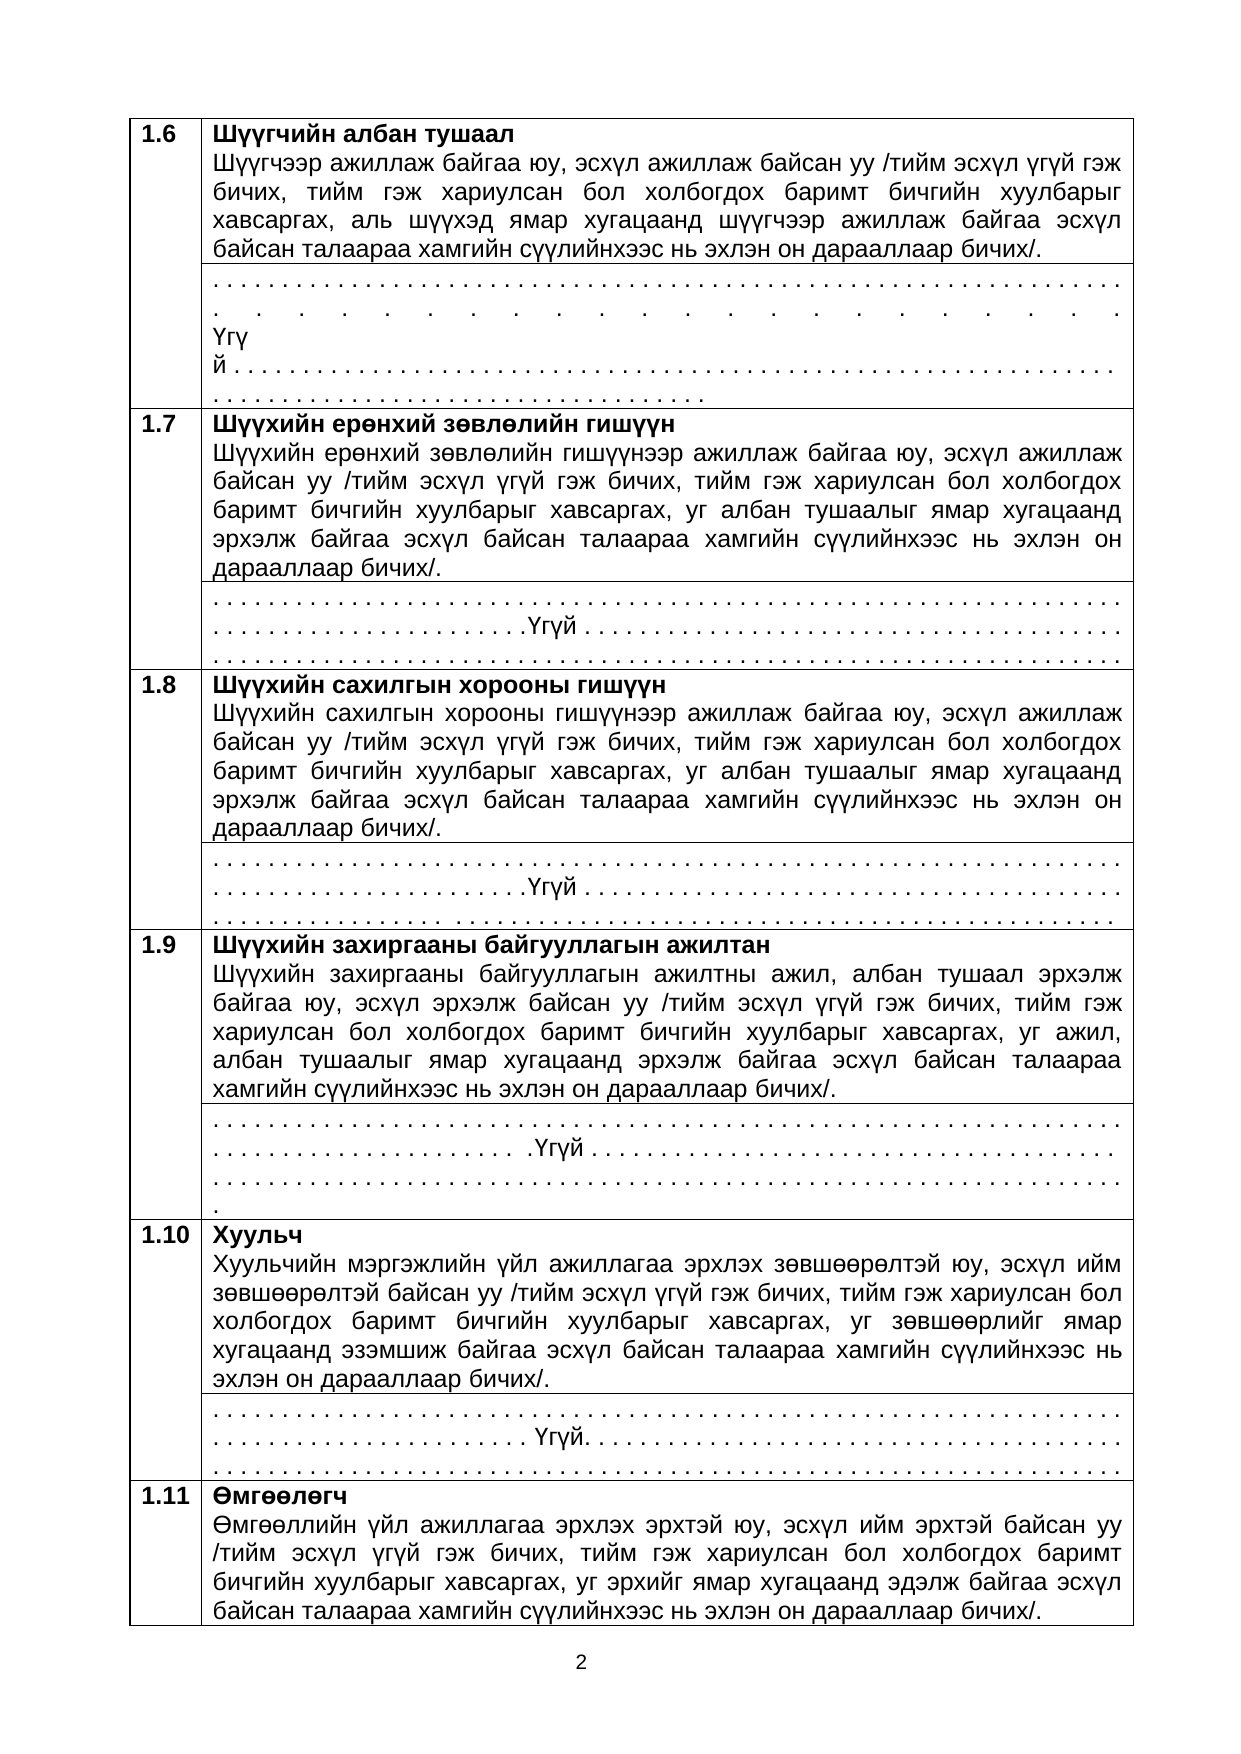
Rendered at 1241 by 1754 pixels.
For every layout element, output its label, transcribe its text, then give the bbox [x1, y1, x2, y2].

table_cell Шүүхийн ерөнхий зөвлөлийн гишүүн Шүүхийн ерөнхий зөвлөлийн гишүүнээр ажиллаж байгаа юу, эсхүл ажиллаж байсан уу /тийм эсхүл үгүй гэж бичих, тийм гэж хариулсан бол холбогдох баримт бичгийн хуулбарыг хавсаргах, уг албан тушаалыг ямар хугацаанд эрхэлж байгаа эсхүл байсан талаараа хамгийн сүүлийнхээс нь эхлэн он дарааллаар бичих/. [202, 409, 1133, 581]
table_cell Шүүхийн захиргааны байгууллагын ажилтан Шүүхийн захиргааны байгууллагын ажилтны ажил, албан тушаал эрхэлж байгаа юу, эсхүл эрхэлж байсан уу /тийм эсхүл үгүй гэж бичих, тийм гэж хариулсан бол холбогдох баримт бичгийн хуулбарыг хавсаргах, уг ажил, албан тушаалыг ямар хугацаанд эрхэлж байгаа эсхүл байсан талаараа хамгийн сүүлийнхээс нь эхлэн он дарааллаар бичих/. [202, 930, 1133, 1103]
table_cell . . . . . . . . . . . . . . . . . . . . . . . . . . . . . . . . . . . . . . . . . . . . . . . . . . . . . . . . . . . . . . . . . . . . . . . . . . . . . . . . . . . . . . . . . Үгүй. . . . . . . . . . . . . . . . . . . . . . . . . . . . . . . . . . . . . . . . . . . . . . . . . . . . . . . . . . . . . . . . . . . . . . . . . . . . . . . . . . . . . . . . . . . . . . . . . . . . . . . . . [202, 1394, 1133, 1480]
table_cell 1.10 [131, 1220, 201, 1480]
table_cell 1.7 [131, 409, 201, 668]
table_cell . . . . . . . . . . . . . . . . . . . . . . . . . . . . . . . . . . . . . . . . . . . . . . . . . . . . . . . . . . . . . . . . . . . . . . . . . . . . . . . . . . . . . . . . .Үгүй . . . . . . . . . . . . . . . . . . . . . . . . . . . . . . . . . . . . . . . . . . . . . . . . . . . . . . . . . . . . . . . . . . . . . . . . . . . . . . . . . . . . . . . . . . . . . . . . . . . . . . . . [202, 843, 1133, 929]
table_cell Хуульч Хуульчийн мэргэжлийн үйл ажиллагаа эрхлэх зөвшөөрөлтэй юу, эсхүл ийм зөвшөөрөлтэй байсан уу /тийм эсхүл үгүй гэж бичих, тийм гэж хариулсан бол холбогдох баримт бичгийн хуулбарыг хавсаргах, уг зөвшөөрлийг ямар хугацаанд эзэмшиж байгаа эсхүл байсан талаараа хамгийн сүүлийнхээс нь эхлэн он дарааллаар бичих/. [202, 1220, 1133, 1392]
table_cell Өмгөөлөгч Өмгөөллийн үйл ажиллагаа эрхлэх эрхтэй юу, эсхүл ийм эрхтэй байсан уу /тийм эсхүл үгүй гэж бичих, тийм гэж хариулсан бол холбогдох баримт бичгийн хуулбарыг хавсаргах, уг эрхийг ямар хугацаанд эдэлж байгаа эсхүл байсан талаараа хамгийн сүүлийнхээс нь эхлэн он дарааллаар бичих/. [202, 1481, 1133, 1624]
table_cell 1.6 [131, 119, 201, 408]
table_cell . . . . . . . . . . . . . . . . . . . . . . . . . . . . . . . . . . . . . . . . . . . . . . . . . . . . . . . . . . . . . . . . . . . . . . . . . . . . . . . . . . . . . . . . Үгүй . . . . . . . . . . . . . . . . . . . . . . . . . . . . . . . . . . . . . . . . . . . . . . . . . . . . . . . . . . . . . . . . . . . . . . . . . . . . . . . . . . . . . . . . . . . . . . . . . . . . [202, 264, 1133, 408]
table_cell 1.9 [131, 930, 201, 1219]
table_cell Шүүхийн сахилгын хорооны гишүүн Шүүхийн сахилгын хорооны гишүүнээр ажиллаж байгаа юу, эсхүл ажиллаж байсан уу /тийм эсхүл үгүй гэж бичих, тийм гэж хариулсан бол холбогдох баримт бичгийн хуулбарыг хавсаргах, уг албан тушаалыг ямар хугацаанд эрхэлж байгаа эсхүл байсан талаараа хамгийн сүүлийнхээс нь эхлэн он дарааллаар бичих/. [202, 670, 1133, 842]
table_cell 1.8 [131, 670, 201, 929]
table_cell . . . . . . . . . . . . . . . . . . . . . . . . . . . . . . . . . . . . . . . . . . . . . . . . . . . . . . . . . . . . . . . . . . . . . . . . . . . . . . . . . . . . . . . . .Үгүй . . . . . . . . . . . . . . . . . . . . . . . . . . . . . . . . . . . . . . . . . . . . . . . . . . . . . . . . . . . . . . . . . . . . . . . . . . . . . . . . . . . . . . . . . . . . . . . . . . . . . . . . . [202, 582, 1133, 668]
table_cell 1.11 [131, 1481, 201, 1624]
table_cell . . . . . . . . . . . . . . . . . . . . . . . . . . . . . . . . . . . . . . . . . . . . . . . . . . . . . . . . . . . . . . . . . . . . . . . . . . . . . . . . . . . . . . . . .Үгүй . . . . . . . . . . . . . . . . . . . . . . . . . . . . . . . . . . . . . . . . . . . . . . . . . . . . . . . . . . . . . . . . . . . . . . . . . . . . . . . . . . . . . . . . . . . . . . . . . . . . . . . . . [202, 1104, 1133, 1219]
table_cell Шүүгчийн албан тушаал Шүүгчээр ажиллаж байгаа юу, эсхүл ажиллаж байсан уу /тийм эсхүл үгүй гэж бичих, тийм гэж хариулсан бол холбогдох баримт бичгийн хуулбарыг хавсаргах, аль шүүхэд ямар хугацаанд шүүгчээр ажиллаж байгаа эсхүл байсан талаараа хамгийн сүүлийнхээс нь эхлэн он дарааллаар бичих/. [202, 119, 1133, 263]
